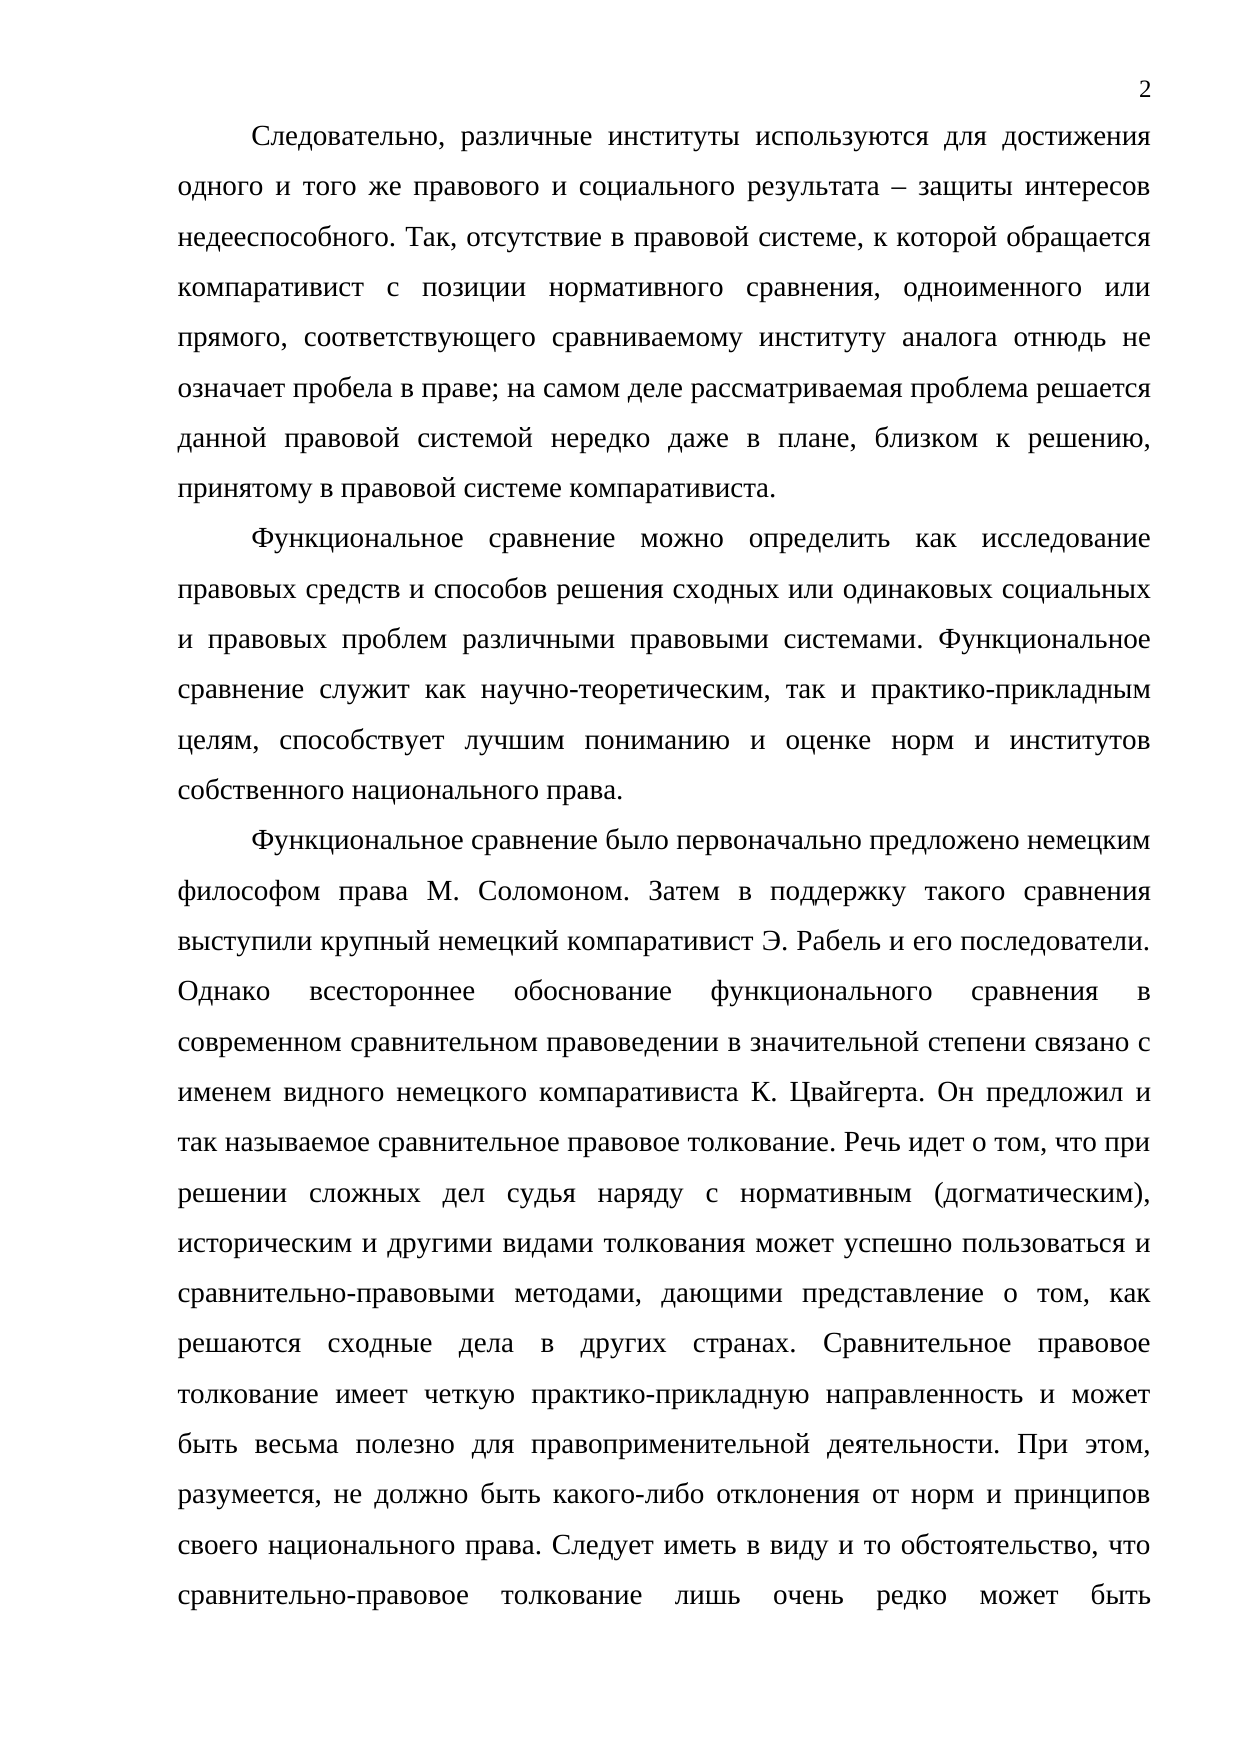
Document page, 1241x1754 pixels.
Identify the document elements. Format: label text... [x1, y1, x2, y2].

text Следовательно, различные институты используются для достижения одного и того же правового и социального результата – защиты интересов недееспособного. Так, отсутствие в правовой системе, к которой обращается компаративист с позиции нормативного сравнения, одноименного или прямого, соответствующего сравниваемому институту аналога отнюдь не означает пробела в праве; на самом деле рассматриваемая проблема решается данной правовой системой нередко даже в плане, близком к решению, принятому в правовой системе компаративиста. [177, 118, 1152, 504]
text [177, 822, 1152, 1611]
text Функциональное сравнение можно определить как исследование правовых средств и способов решения сходных или одинаковых социальных и правовых проблем различными правовыми системами. Функциональное сравнение служит как научно-теоретическим, так и практико-прикладным целям, способствует лучшим пониманию и оценке норм и институтов собственного национального права. [177, 521, 1152, 806]
